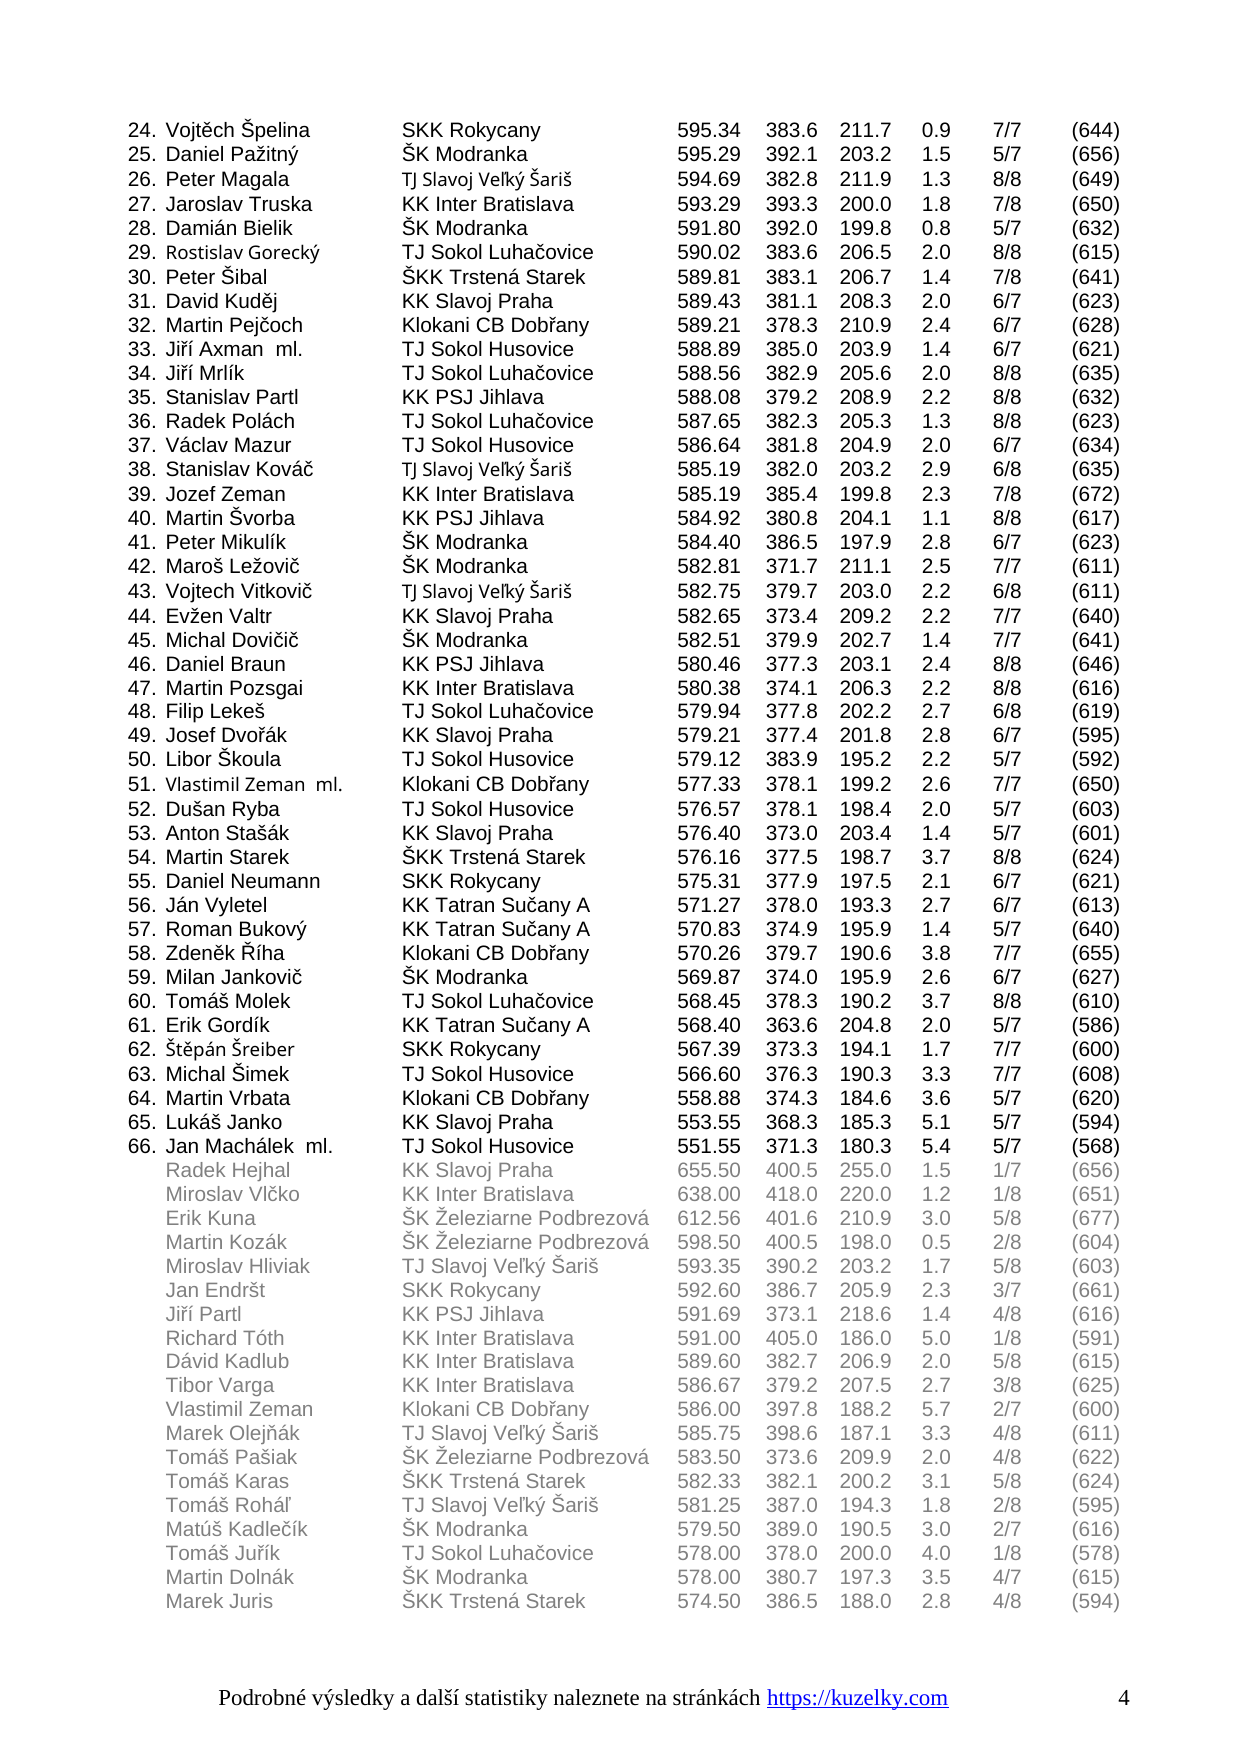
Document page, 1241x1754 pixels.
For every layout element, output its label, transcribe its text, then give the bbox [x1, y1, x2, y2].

text 33. Jiří Axman ml. TJ Sokol Husovice 588.89 385.0 203.9 1.4 6/7 (621) [106, 337, 1134, 361]
text 25. Daniel Pažitný ŠK Modranka 595.29 392.1 203.2 1.5 5/7 (656) [106, 142, 1134, 166]
text Richard Tóth KK Inter Bratislava 591.00 405.0 186.0 5.0 1/8 (591) [106, 1325, 1134, 1349]
text 47. Martin Pozsgai KK Inter Bratislava 580.38 374.1 206.3 2.2 8/8 (616) [106, 675, 1134, 699]
text 54. Martin Starek ŠKK Trstená Starek 576.16 377.5 198.7 3.7 8/8 (624) [106, 845, 1134, 869]
text Martin Kozák ŠK Železiarne Podbrezová 598.50 400.5 198.0 0.5 2/8 (604) [106, 1229, 1134, 1253]
text 26. Peter Magala TJ Slavoj Veľký Šariš 594.69 382.8 211.9 1.3 8/8 (649) [106, 166, 1134, 192]
text 44. Evžen Valtr KK Slavoj Praha 582.65 373.4 209.2 2.2 7/7 (640) [106, 603, 1134, 627]
text 35. Stanislav Partl KK PSJ Jihlava 588.08 379.2 208.9 2.2 8/8 (632) [106, 385, 1134, 409]
text Miroslav Vlčko KK Inter Bratislava 638.00 418.0 220.0 1.2 1/8 (651) [106, 1182, 1134, 1206]
text Jan Endršt SKK Rokycany 592.60 386.7 205.9 2.3 3/7 (661) [106, 1277, 1134, 1301]
text Vlastimil Zeman Klokani CB Dobřany 586.00 397.8 188.2 5.7 2/7 (600) [106, 1397, 1134, 1421]
text Tomáš Roháľ TJ Slavoj Veľký Šariš 581.25 387.0 194.3 1.8 2/8 (595) [106, 1493, 1134, 1517]
text 51. Vlastimil Zeman ml. Klokani CB Dobřany 577.33 378.1 199.2 2.6 7/7 (650) [106, 771, 1134, 797]
text 50. Libor Škoula TJ Sokol Husovice 579.12 383.9 195.2 2.2 5/7 (592) [106, 747, 1134, 771]
text 40. Martin Švorba KK PSJ Jihlava 584.92 380.8 204.1 1.1 8/8 (617) [106, 506, 1134, 530]
text 66. Jan Machálek ml. TJ Sokol Husovice 551.55 371.3 180.3 5.4 5/7 (568) [106, 1134, 1134, 1158]
text 29. Rostislav Gorecký TJ Sokol Luhačovice 590.02 383.6 206.5 2.0 8/8 (615) [106, 239, 1134, 265]
text 58. Zdeněk Říha Klokani CB Dobřany 570.26 379.7 190.6 3.8 7/7 (655) [106, 941, 1134, 964]
text 30. Peter Šibal ŠKK Trstená Starek 589.81 383.1 206.7 1.4 7/8 (641) [106, 265, 1134, 289]
text 28. Damián Bielik ŠK Modranka 591.80 392.0 199.8 0.8 5/7 (632) [106, 216, 1134, 239]
text 61. Erik Gordík KK Tatran Sučany A 568.40 363.6 204.8 2.0 5/7 (586) [106, 1012, 1134, 1036]
text 57. Roman Bukový KK Tatran Sučany A 570.83 374.9 195.9 1.4 5/7 (640) [106, 917, 1134, 941]
text 37. Václav Mazur TJ Sokol Husovice 586.64 381.8 204.9 2.0 6/7 (634) [106, 433, 1134, 457]
text 36. Radek Polách TJ Sokol Luhačovice 587.65 382.3 205.3 1.3 8/8 (623) [106, 409, 1134, 433]
text 52. Dušan Ryba TJ Sokol Husovice 576.57 378.1 198.4 2.0 5/7 (603) [106, 797, 1134, 821]
text 42. Maroš Ležovič ŠK Modranka 582.81 371.7 211.1 2.5 7/7 (611) [106, 554, 1134, 578]
text 59. Milan Jankovič ŠK Modranka 569.87 374.0 195.9 2.6 6/7 (627) [106, 964, 1134, 988]
text 64. Martin Vrbata Klokani CB Dobřany 558.88 374.3 184.6 3.6 5/7 (620) [106, 1086, 1134, 1110]
text 63. Michal Šimek TJ Sokol Husovice 566.60 376.3 190.3 3.3 7/7 (608) [106, 1062, 1134, 1086]
text Tibor Varga KK Inter Bratislava 586.67 379.2 207.5 2.7 3/8 (625) [106, 1373, 1134, 1397]
text Radek Hejhal KK Slavoj Praha 655.50 400.5 255.0 1.5 1/7 (656) [106, 1158, 1134, 1182]
text 32. Martin Pejčoch Klokani CB Dobřany 589.21 378.3 210.9 2.4 6/7 (628) [106, 313, 1134, 337]
text Tomáš Pašiak ŠK Železiarne Podbrezová 583.50 373.6 209.9 2.0 4/8 (622) [106, 1445, 1134, 1469]
text 31. David Kuděj KK Slavoj Praha 589.43 381.1 208.3 2.0 6/7 (623) [106, 289, 1134, 313]
text Tomáš Juřík TJ Sokol Luhačovice 578.00 378.0 200.0 4.0 1/8 (578) [106, 1541, 1134, 1565]
text Matúš Kadlečík ŠK Modranka 579.50 389.0 190.5 3.0 2/7 (616) [106, 1517, 1134, 1541]
text 53. Anton Stašák KK Slavoj Praha 576.40 373.0 203.4 1.4 5/7 (601) [106, 821, 1134, 845]
text 24. Vojtěch Špelina SKK Rokycany 595.34 383.6 211.7 0.9 7/7 (644) [106, 118, 1134, 142]
text 39. Jozef Zeman KK Inter Bratislava 585.19 385.4 199.8 2.3 7/8 (672) [106, 482, 1134, 506]
text Martin Dolnák ŠK Modranka 578.00 380.7 197.3 3.5 4/7 (615) [106, 1565, 1134, 1589]
text 46. Daniel Braun KK PSJ Jihlava 580.46 377.3 203.1 2.4 8/8 (646) [106, 651, 1134, 675]
text Dávid Kadlub KK Inter Bratislava 589.60 382.7 206.9 2.0 5/8 (615) [106, 1349, 1134, 1373]
text Tomáš Karas ŠKK Trstená Starek 582.33 382.1 200.2 3.1 5/8 (624) [106, 1469, 1134, 1493]
text 48. Filip Lekeš TJ Sokol Luhačovice 579.94 377.8 202.2 2.7 6/8 (619) [106, 699, 1134, 723]
text 43. Vojtech Vitkovič TJ Slavoj Veľký Šariš 582.75 379.7 203.0 2.2 6/8 (611) [106, 578, 1134, 603]
text Marek Juris ŠKK Trstená Starek 574.50 386.5 188.0 2.8 4/8 (594) [106, 1589, 1134, 1613]
text Marek Olejňák TJ Slavoj Veľký Šariš 585.75 398.6 187.1 3.3 4/8 (611) [106, 1421, 1134, 1445]
text 41. Peter Mikulík ŠK Modranka 584.40 386.5 197.9 2.8 6/7 (623) [106, 530, 1134, 554]
text 55. Daniel Neumann SKK Rokycany 575.31 377.9 197.5 2.1 6/7 (621) [106, 869, 1134, 893]
text 45. Michal Dovičič ŠK Modranka 582.51 379.9 202.7 1.4 7/7 (641) [106, 627, 1134, 651]
text 27. Jaroslav Truska KK Inter Bratislava 593.29 393.3 200.0 1.8 7/8 (650) [106, 192, 1134, 216]
text Jiří Partl KK PSJ Jihlava 591.69 373.1 218.6 1.4 4/8 (616) [106, 1301, 1134, 1325]
text Erik Kuna ŠK Železiarne Podbrezová 612.56 401.6 210.9 3.0 5/8 (677) [106, 1206, 1134, 1229]
text 49. Josef Dvořák KK Slavoj Praha 579.21 377.4 201.8 2.8 6/7 (595) [106, 723, 1134, 747]
text 65. Lukáš Janko KK Slavoj Praha 553.55 368.3 185.3 5.1 5/7 (594) [106, 1110, 1134, 1134]
text 38. Stanislav Kováč TJ Slavoj Veľký Šariš 585.19 382.0 203.2 2.9 6/8 (635) [106, 457, 1134, 482]
text 60. Tomáš Molek TJ Sokol Luhačovice 568.45 378.3 190.2 3.7 8/8 (610) [106, 988, 1134, 1012]
text 34. Jiří Mrlík TJ Sokol Luhačovice 588.56 382.9 205.6 2.0 8/8 (635) [106, 361, 1134, 385]
text 56. Ján Vyletel KK Tatran Sučany A 571.27 378.0 193.3 2.7 6/7 (613) [106, 893, 1134, 917]
text Miroslav Hliviak TJ Slavoj Veľký Šariš 593.35 390.2 203.2 1.7 5/8 (603) [106, 1253, 1134, 1277]
text 62. Štěpán Šreiber SKK Rokycany 567.39 373.3 194.1 1.7 7/7 (600) [106, 1036, 1134, 1062]
